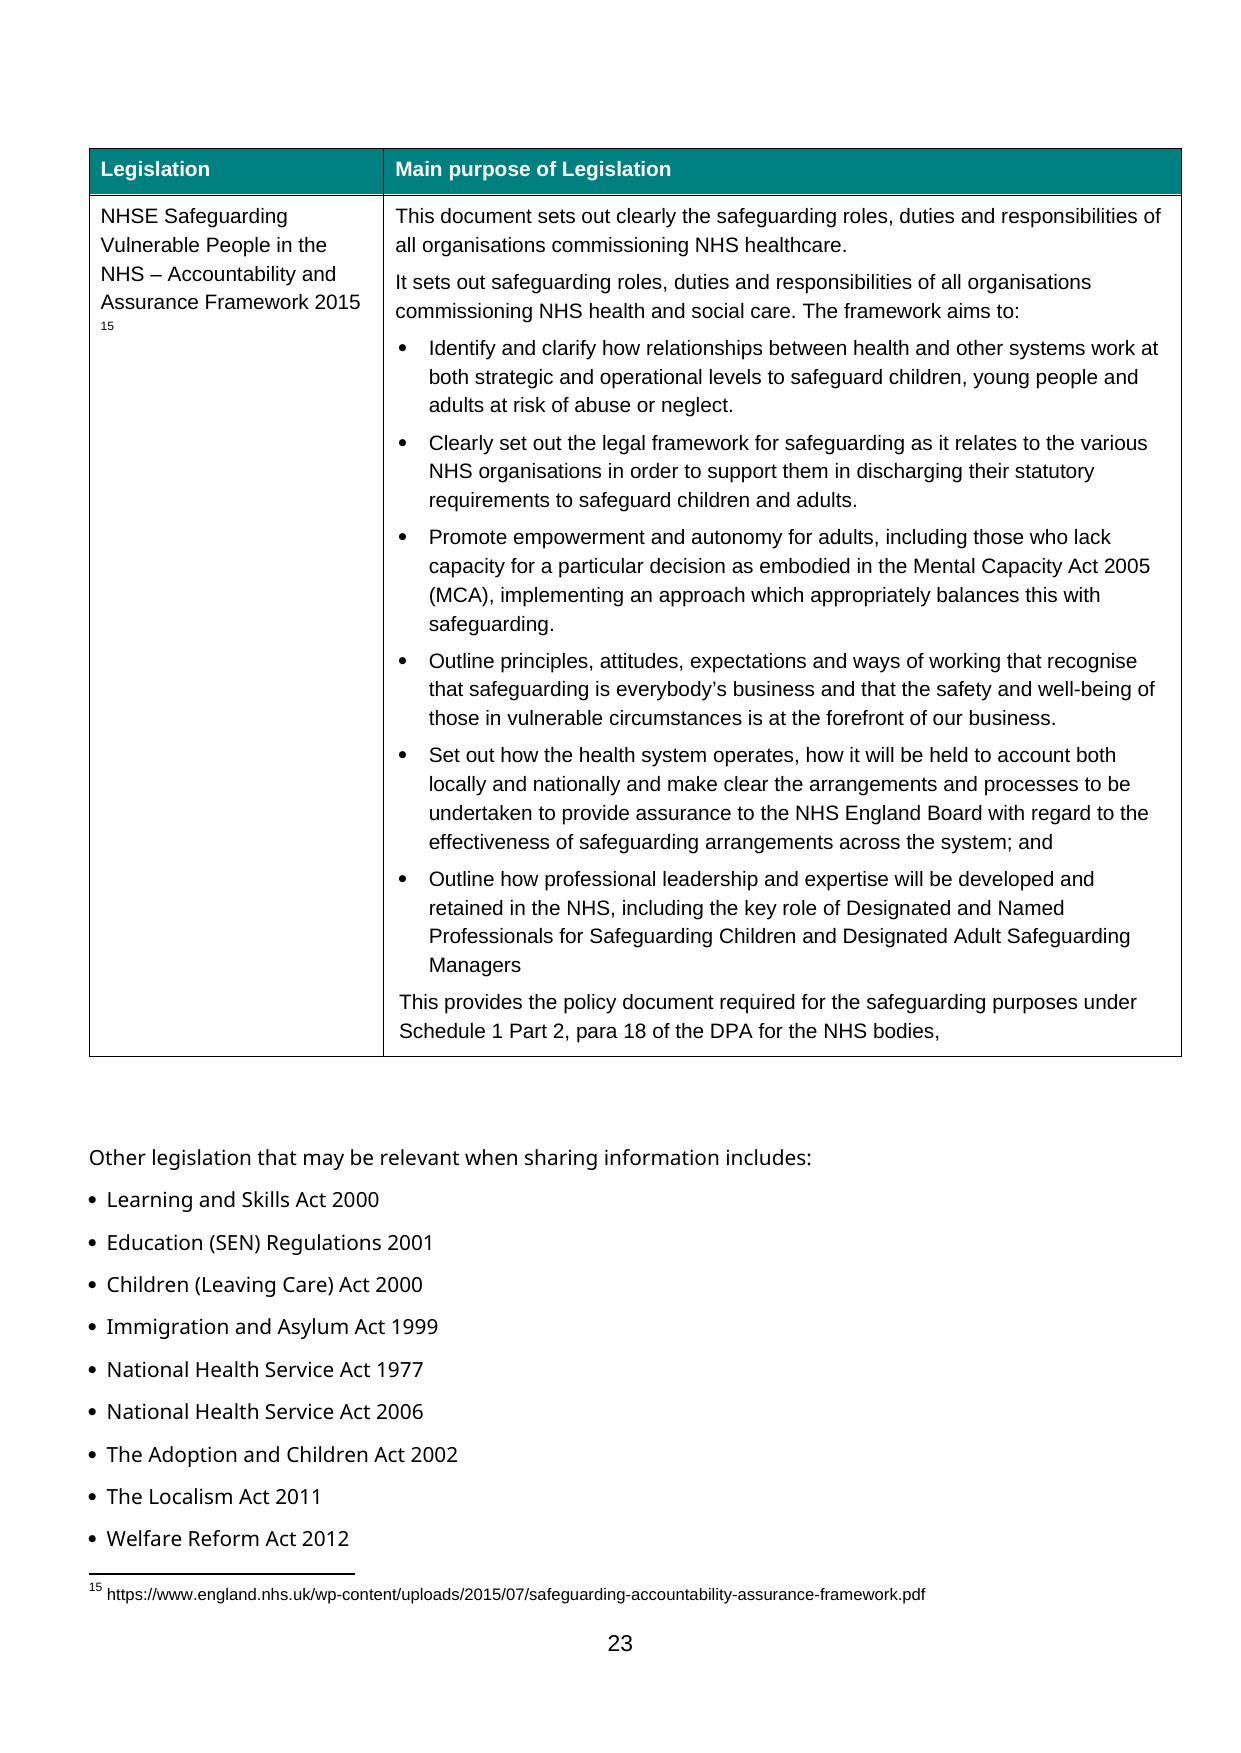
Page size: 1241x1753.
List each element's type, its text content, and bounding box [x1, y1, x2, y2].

text Education (SEN) Regulations 2001 [89, 1228, 1152, 1256]
text Immigration and Asylum Act 1999 [89, 1312, 1152, 1341]
table_cell NHSE Safeguarding Vulnerable People in the NHS – Accountability and Assurance Framework 2015 [90, 196, 383, 1056]
table_header Legislation [90, 149, 383, 194]
text National Health Service Act 2006 [89, 1397, 1152, 1426]
text The Adoption and Children Act 2002 [89, 1440, 1152, 1468]
table_cell This document sets out clearly the safeguarding roles, duties and responsibilities of all organisations commissioning NHS healthcare. It sets out safeguarding roles, duties and responsibilities of all organisations commissioning NHS health and social care. The framework aims to: Identify and clarify how relationships between health and other systems work at both strategic and operational levels to safeguard children, young people and adults at risk of abuse or neglect. Clearly set out the legal framework for safeguarding as it relates to the various NHS organisations in order to support them in discharging their statutory requirements to safeguard children and adults. Promote empowerment and autonomy for adults, including those who lack capacity for a particular decision as embodied in the Mental Capacity Act 2005 (MCA), implementing an approach which appropriately balances this with safeguarding. Outline principles, attitudes, expectations and ways of working that recognise that safeguarding is everybody’s business and that the safety and well-being of those in vulnerable circumstances is at the forefront of our business. Set out how the health system operates, how it will be held to account both locally and nationally and make clear the arrangements and processes to be undertaken to provide assurance to the NHS England Board with regard to the effectiveness of safeguarding arrangements across the system; and Outline how professional leadership and expertise will be developed and retained in the NHS, including the key role of Designated and Named Professionals for Safeguarding Children and Designated Adult Safeguarding Managers This provides the policy document required for the safeguarding purposes under Schedule 1 Part 2, para 18 of the DPA for the NHS bodies, [384, 196, 1181, 1056]
text Welfare Reform Act 2012 [89, 1524, 1152, 1553]
text Children (Leaving Care) Act 2000 [89, 1270, 1152, 1298]
text Learning and Skills Act 2000 [89, 1185, 1152, 1214]
text Other legislation that may be relevant when sharing information includes: [89, 1143, 1152, 1171]
table_header Main purpose of Legislation [384, 149, 1181, 194]
text The Localism Act 2011 [89, 1482, 1152, 1511]
text National Health Service Act 1977 [89, 1355, 1152, 1383]
